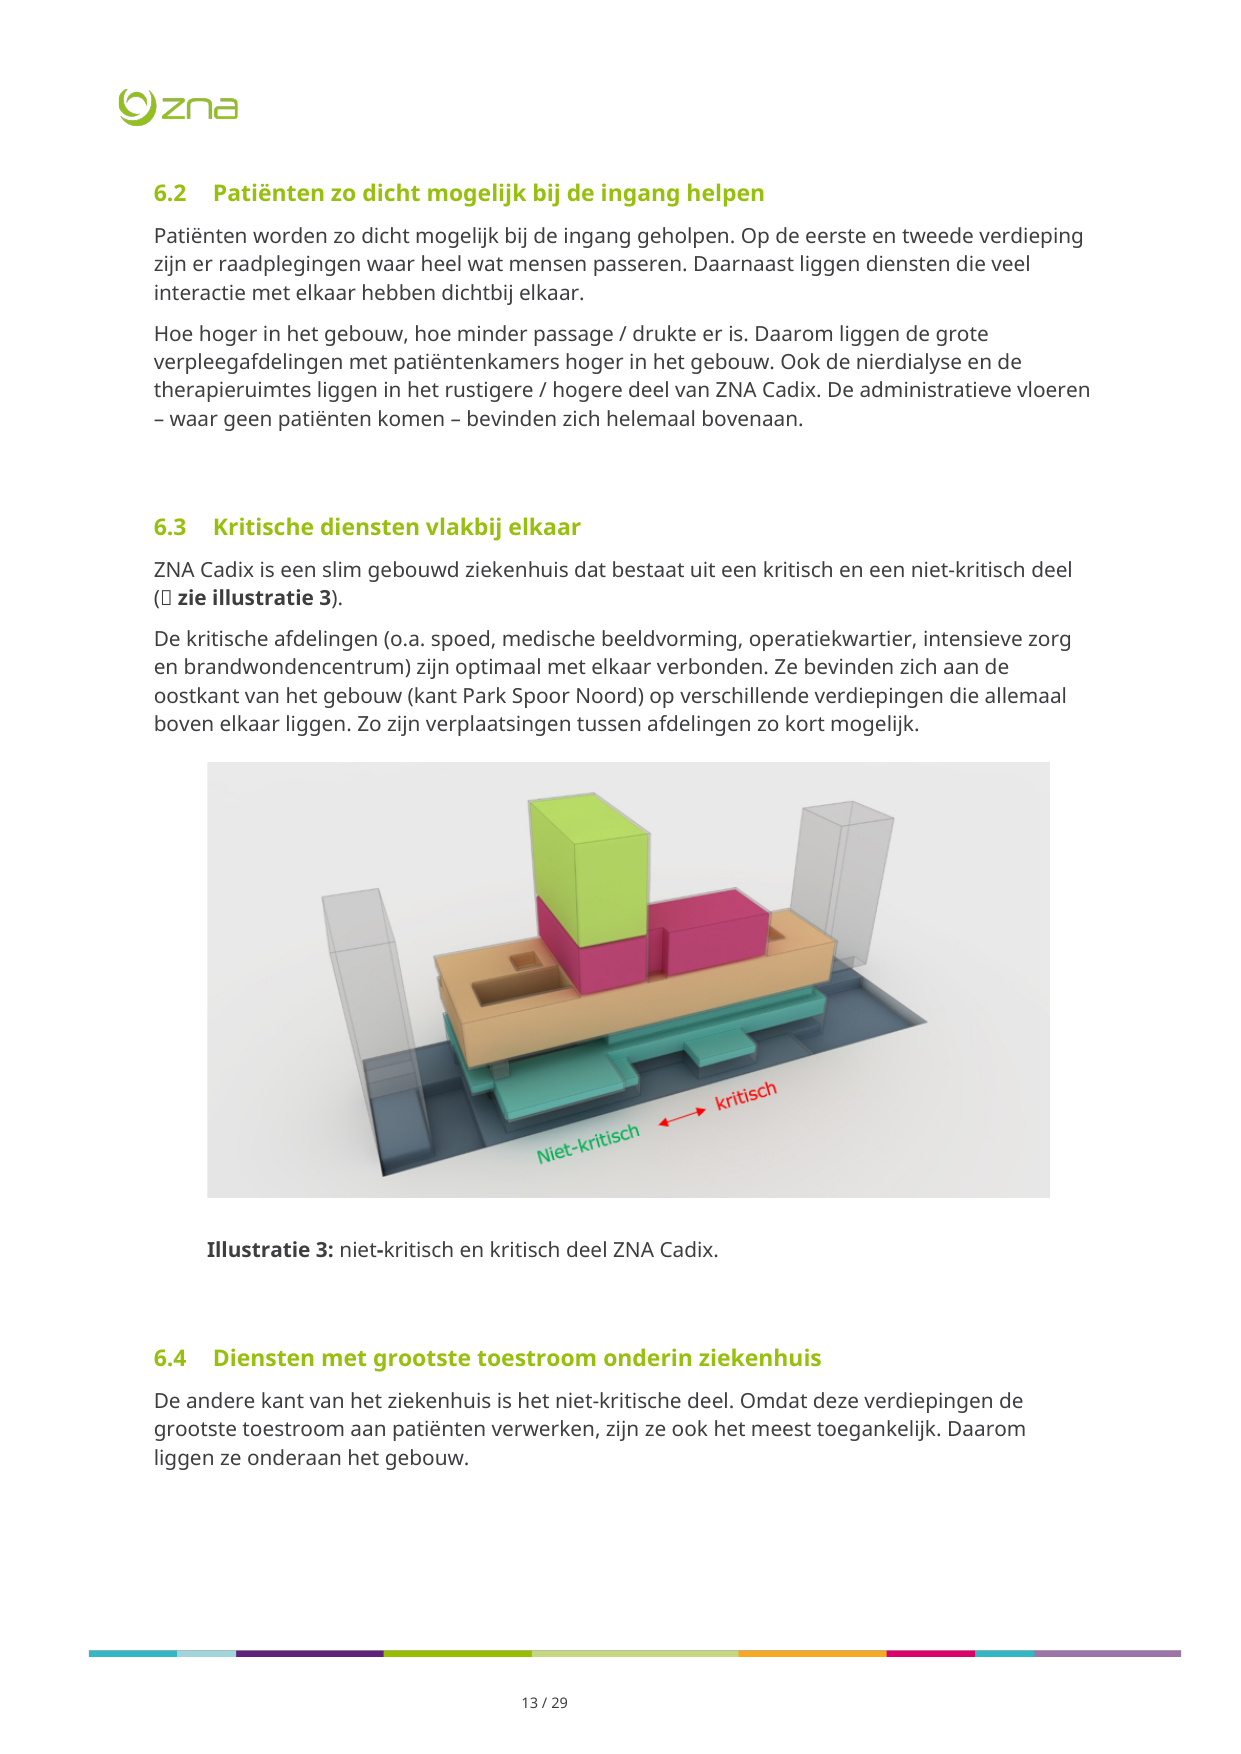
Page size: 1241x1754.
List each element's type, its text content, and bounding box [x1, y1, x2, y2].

picture [118, 89, 238, 126]
subtitle Patiënten zo dicht mogelijk bij de ingang helpen [153, 177, 1092, 208]
text De kritische afdelingen (o.a. spoed, medische beeldvorming, operatiekwartier, intensieve zorg en brandwondencentrum) zijn optimaal met elkaar verbonden. Ze bevinden zich aan de oostkant van het gebouw (kant Park Spoor Noord) op verschillende verdiepingen die allemaal boven elkaar liggen. Zo zijn verplaatsingen tussen afdelingen zo kort mogelijk. [153, 624, 1092, 738]
text Illustratie 3: niet-kritisch en kritisch deel ZNA Cadix. [207, 1236, 1092, 1264]
picture [88, 1650, 1182, 1657]
text Hoe hoger in het gebouw, hoe minder passage / drukte er is. Daarom liggen de grote verpleegafdelingen met patiëntenkamers hoger in het gebouw. Ook de nierdialyse en de therapieruimtes liggen in het rustigere / hogere deel van ZNA Cadix. De administratieve vloeren – waar geen patiënten komen – bevinden zich helemaal bovenaan. [153, 319, 1092, 432]
text Patiënten worden zo dicht mogelijk bij de ingang geholpen. Op de eerste en tweede verdieping zijn er raadplegingen waar heel wat mensen passeren. Daarnaast liggen diensten die veel interactie met elkaar hebben dichtbij elkaar. [153, 221, 1092, 306]
subtitle Kritische diensten vlakbij elkaar [153, 511, 1092, 542]
text De andere kant van het ziekenhuis is het niet-kritische deel. Omdat deze verdiepingen de grootste toestroom aan patiënten verwerken, zijn ze ook het meest toegankelijk. Daarom liggen ze onderaan het gebouw. [153, 1386, 1092, 1471]
subtitle Diensten met grootste toestroom onderin ziekenhuis [153, 1342, 1092, 1374]
picture [207, 762, 1050, 1198]
text ZNA Cadix is een slim gebouwd ziekenhuis dat bestaat uit een kritisch en een niet-kritisch deel ( zie illustratie 3). [153, 555, 1092, 612]
